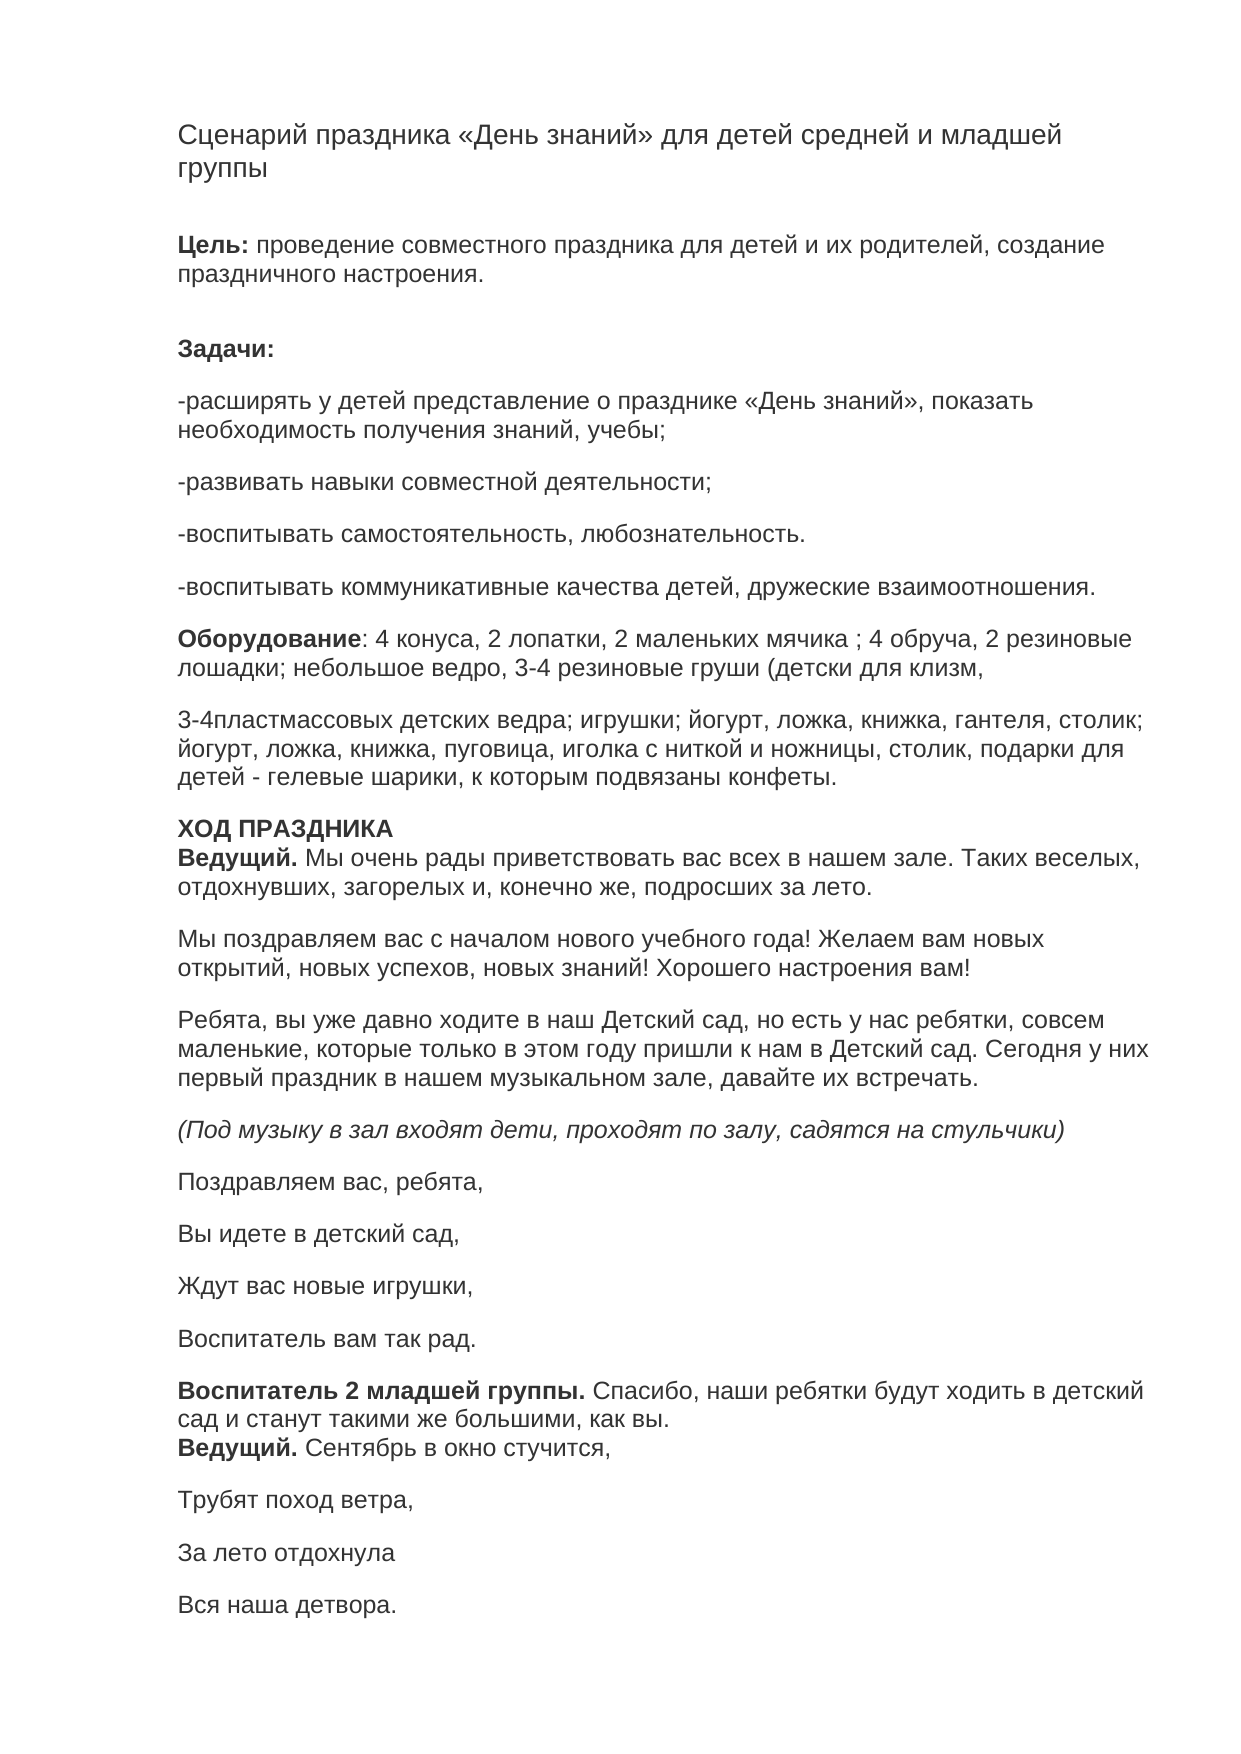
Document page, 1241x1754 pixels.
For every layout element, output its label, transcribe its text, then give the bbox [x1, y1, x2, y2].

text Воспитатель вам так рад. [177, 1323, 1152, 1352]
text Оборудование: 4 конуса, 2 лопатки, 2 маленьких мячика ; 4 обруча, 2 резиновые лошадки; небольшое ведро, 3-4 резиновые груши (детски для клизм, [177, 624, 1152, 681]
text ХОД ПРАЗДНИКА [177, 814, 1152, 843]
text Ведущий. Мы очень рады приветствовать вас всех в нашем зале. Таких веселых, отдохнувших, загорелых и, конечно же, подросших за лето. [177, 843, 1152, 901]
text 3-4пластмассовых детских ведра; игрушки; йогурт, ложка, книжка, гантеля, столик; йогурт, ложка, книжка, пуговица, иголка с ниткой и ножницы, столик, подарки для детей - гелевые шарики, к которым подвязаны конфеты. [177, 705, 1152, 791]
text Мы поздравляем вас с началом нового учебного года! Желаем вам новых открытий, новых успехов, новых знаний! Хорошего настроения вам! [177, 924, 1152, 982]
text Ребята, вы уже давно ходите в наш Детский сад, но есть у нас ребятки, совсем маленькие, которые только в этом году пришли к нам в Детский сад. Сегодня у них первый праздник в нашем музыкальном зале, давайте их встречать. [177, 1005, 1152, 1091]
text Ждут вас новые игрушки, [177, 1271, 1152, 1300]
text Вы идете в детский сад, [177, 1219, 1152, 1248]
text Поздравляем вас, ребята, [177, 1167, 1152, 1196]
text Воспитатель 2 младшей группы. Спасибо, наши ребятки будут ходить в детский сад и станут такими же большими, как вы. [177, 1376, 1152, 1433]
text Трубят поход ветра, [177, 1485, 1152, 1514]
text -развивать навыки совместной деятельности; [177, 467, 1152, 496]
text Ведущий. Сентябрь в окно стучится, [177, 1433, 1152, 1462]
text -расширять у детей представление о празднике «День знаний», показать необходимость получения знаний, учебы; [177, 386, 1152, 444]
text (Под музыку в зал входят дети, проходят по залу, садятся на стульчики) [177, 1115, 1152, 1143]
text Цель: проведение совместного праздника для детей и их родителей, создание праздничного настроения. [177, 230, 1152, 287]
text Вся наша детвора. [177, 1590, 1152, 1618]
text Задачи: [177, 334, 1152, 363]
text Сценарий праздника «День знаний» для детей средней и младшей группы [177, 118, 1152, 183]
text -воспитывать самостоятельность, любознательность. [177, 519, 1152, 548]
text За лето отдохнула [177, 1538, 1152, 1566]
text -воспитывать коммуникативные качества детей, дружеские взаимоотношения. [177, 572, 1152, 600]
